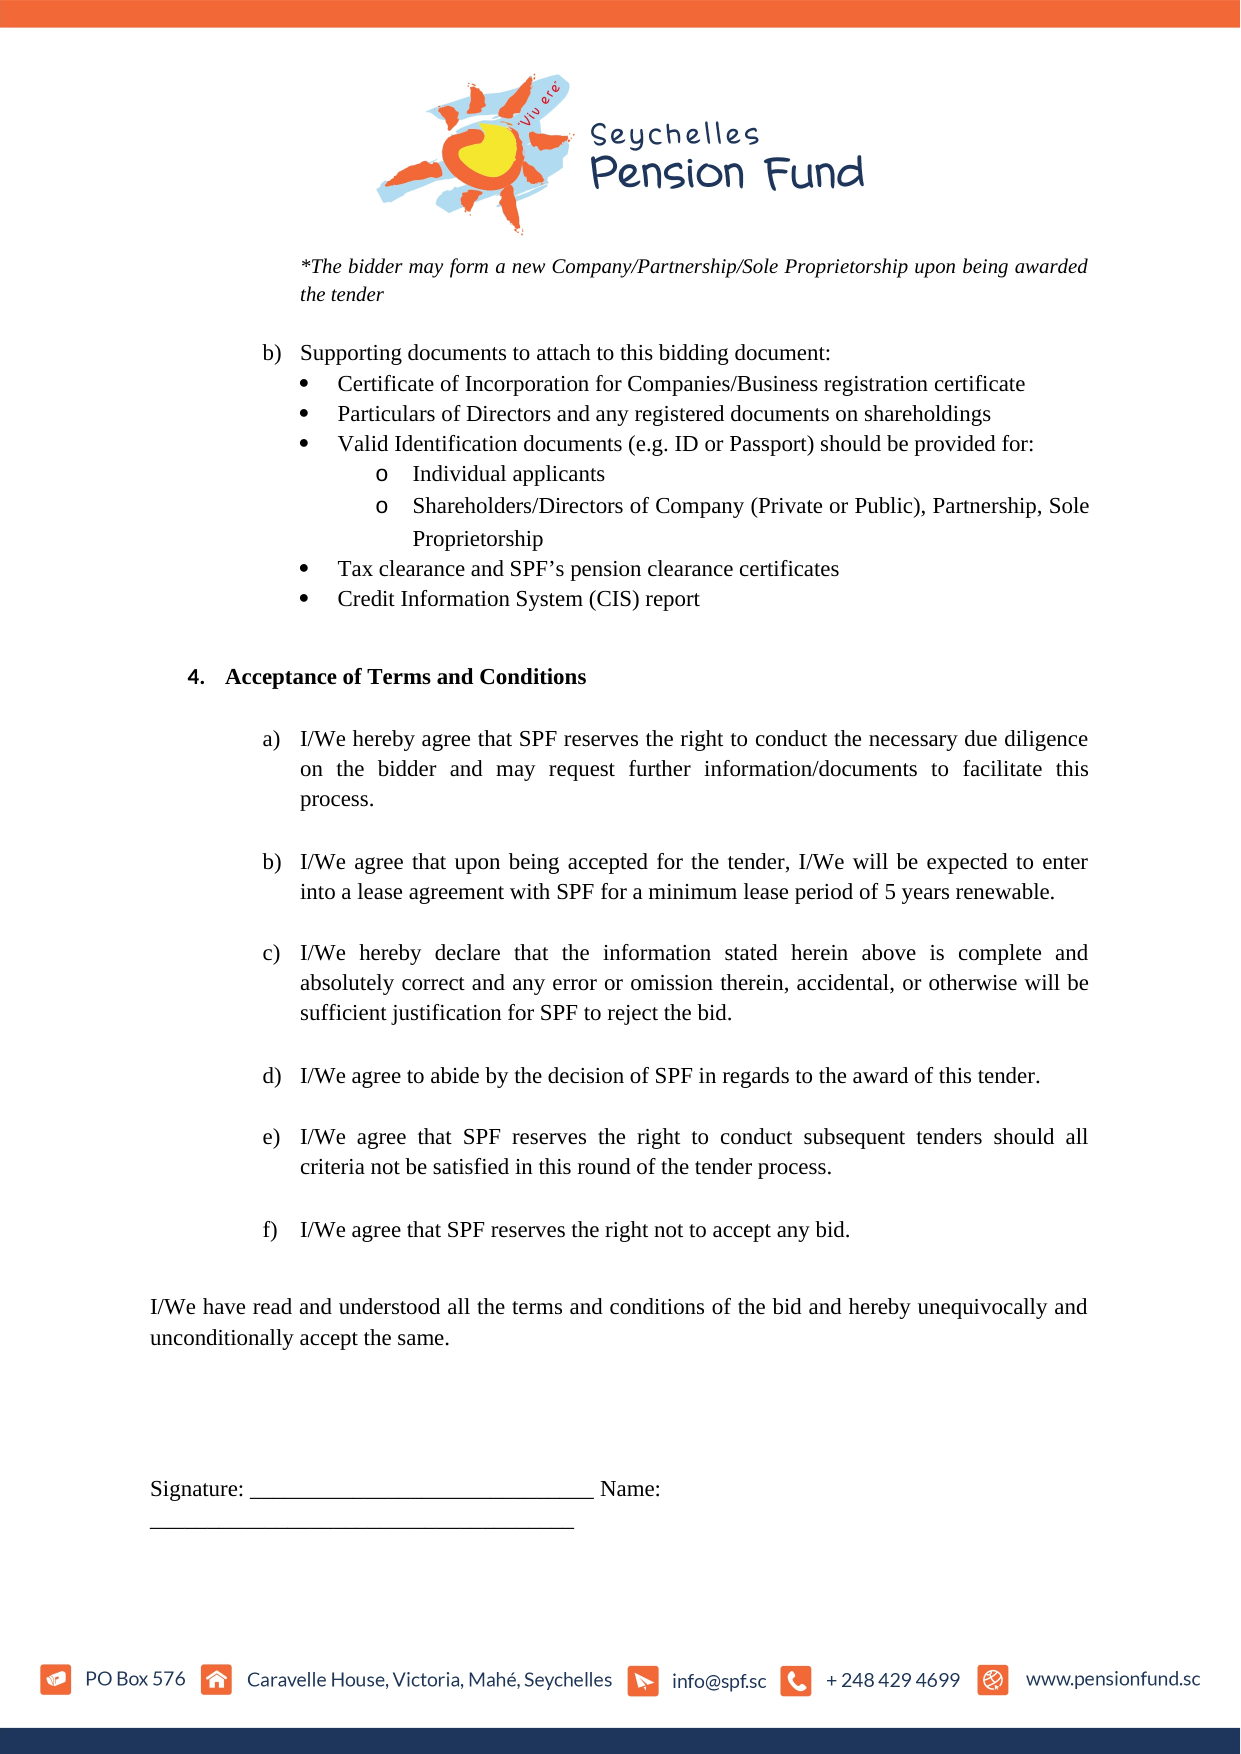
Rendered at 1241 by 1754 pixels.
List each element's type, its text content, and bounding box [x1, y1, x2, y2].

list Individual applicants [375, 460, 1090, 488]
list I/We agree that SPF reserves the right to conduct subsequent tenders should all criteria not be satisfied in this round of the tender process. [262, 1123, 1090, 1179]
list Tax clearance and SPF’s pension clearance certificates [300, 555, 1090, 581]
list Particulars of Directors and any registered documents on shareholdings [300, 400, 1090, 426]
text Signature: ______________________________ Name: _____________________________________ [150, 1475, 1090, 1531]
list I/We agree to abide by the decision of SPF in regards to the award of this tender. [262, 1062, 1090, 1089]
text I/We have read and understood all the terms and conditions of the bid and hereby unequivocally and unconditionally accept the same. [150, 1293, 1090, 1350]
text *The bidder may form a new Company/Partnership/Sole Proprietorship upon being awarded the tender [300, 254, 1090, 306]
list Valid Identification documents (e.g. ID or Passport) should be provided for: [300, 430, 1090, 456]
list Certificate of Incorporation for Companies/Business registration certificate [300, 369, 1090, 396]
list I/We agree that SPF reserves the right not to accept any bid. [262, 1216, 1090, 1243]
list I/We hereby agree that SPF reserves the right to conduct the necessary due diligence on the bidder and may request further information/documents to facilitate this process. [262, 724, 1090, 811]
list Acceptance of Terms and Conditions [187, 662, 1090, 690]
list Credit Information System (CIS) report [300, 585, 1090, 611]
list I/We agree that upon being accepted for the tender, I/We will be expected to enter into a lease agreement with SPF for a minimum lease period of 5 years renewable. [262, 848, 1090, 905]
list Shareholders/Directors of Company (Private or Public), Partnership, Sole Proprietorship [375, 493, 1090, 551]
list Supporting documents to attach to this bidding document: [262, 339, 1090, 366]
picture [0, 0, 1241, 1754]
list I/We hereby declare that the information stated herein above is complete and absolutely correct and any error or omission therein, accidental, or otherwise will be sufficient justification for SPF to reject the bid. [262, 939, 1090, 1026]
